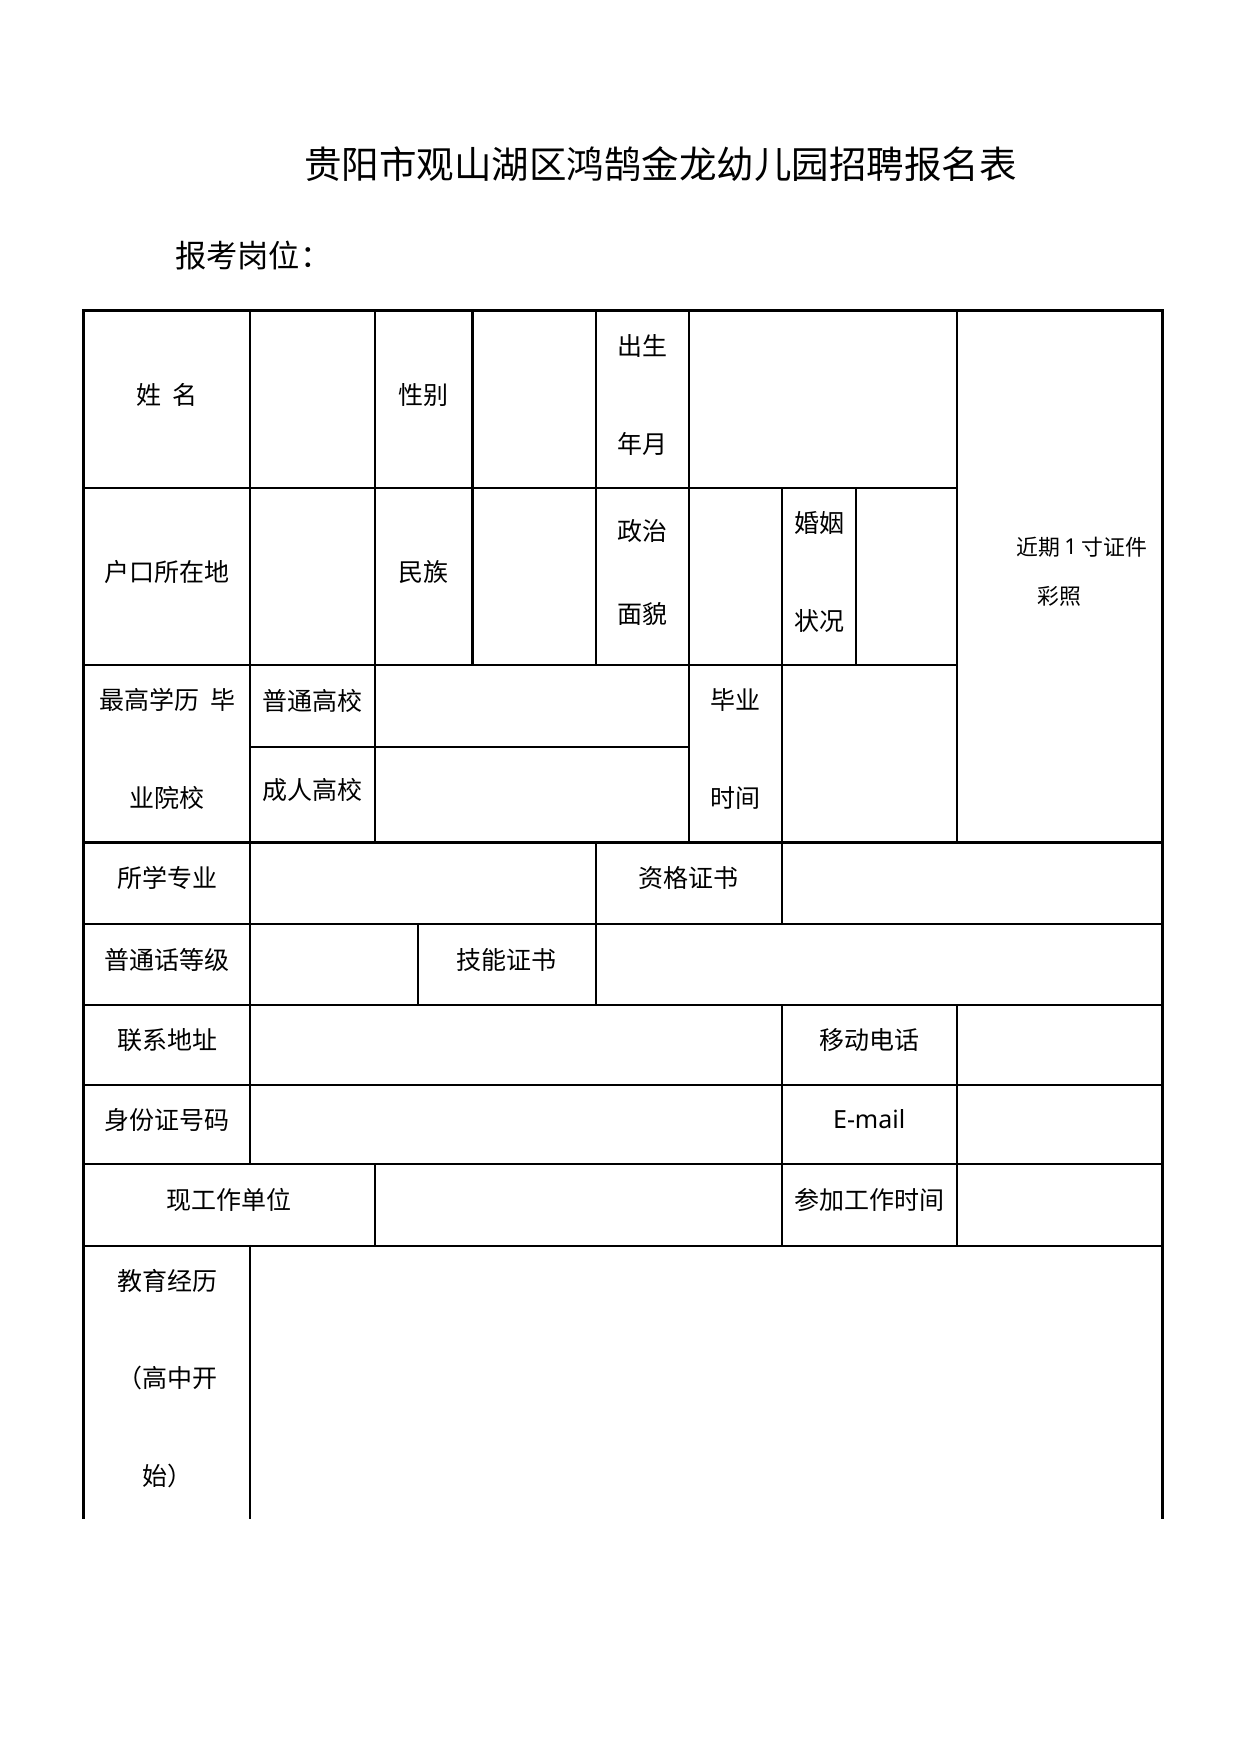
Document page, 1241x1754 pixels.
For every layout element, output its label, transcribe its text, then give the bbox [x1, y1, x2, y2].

table_cell 婚姻 状况 [783, 489, 855, 664]
table_cell [251, 1247, 1161, 1519]
table_cell 参加工作时间 [783, 1165, 956, 1245]
table_cell [251, 1086, 781, 1163]
table_cell 政治 面貌 [597, 489, 688, 664]
table_cell [251, 489, 374, 664]
table_cell [958, 1006, 1161, 1084]
table_header [690, 312, 956, 487]
table_cell [474, 489, 595, 664]
text 报考岗位： [112, 222, 1133, 287]
table_cell 技能证书 [419, 925, 595, 1004]
table_cell 资格证书 [597, 844, 781, 923]
table_header 姓 名 [85, 312, 249, 487]
table_cell [251, 844, 595, 923]
table_cell 普通高校 [251, 666, 374, 746]
table_cell [958, 1086, 1161, 1163]
table_cell [376, 666, 688, 746]
table_cell [251, 925, 417, 1004]
table_header 性别 [376, 312, 471, 487]
table_cell [251, 1006, 781, 1084]
table_header 近期1寸证件彩照 [958, 312, 1161, 841]
table_cell 成人高校 [251, 748, 374, 841]
table_cell 身份证号码 [85, 1086, 249, 1163]
table_cell E-mail [783, 1086, 956, 1163]
table_header 出生年月 [597, 312, 688, 487]
table_cell [376, 1165, 781, 1245]
table_cell 普通话等级 [85, 925, 249, 1004]
table_cell [857, 489, 956, 664]
table_cell [690, 489, 781, 664]
table_cell 现工作单位 [85, 1165, 374, 1245]
table_cell 教育经历 （高中开始） [85, 1247, 249, 1519]
table_cell [597, 925, 1161, 1004]
table_cell [376, 748, 688, 841]
table_cell 所学专业 [85, 844, 249, 923]
table_cell 毕业时间 [690, 666, 781, 841]
table_cell [783, 666, 956, 841]
table_cell [958, 1165, 1161, 1245]
table_header [474, 312, 595, 487]
table_cell 移动电话 [783, 1006, 956, 1084]
list 贵阳市观山湖区鸿鹄金龙幼儿园招聘报名表 [112, 129, 1133, 194]
table_cell [783, 844, 1161, 923]
table_cell 民族 [376, 489, 471, 664]
table_cell 户口所在地 [85, 489, 249, 664]
table_cell 最高学历 毕业院校 [85, 666, 249, 841]
table_cell 联系地址 [85, 1006, 249, 1084]
table_header [251, 312, 374, 487]
